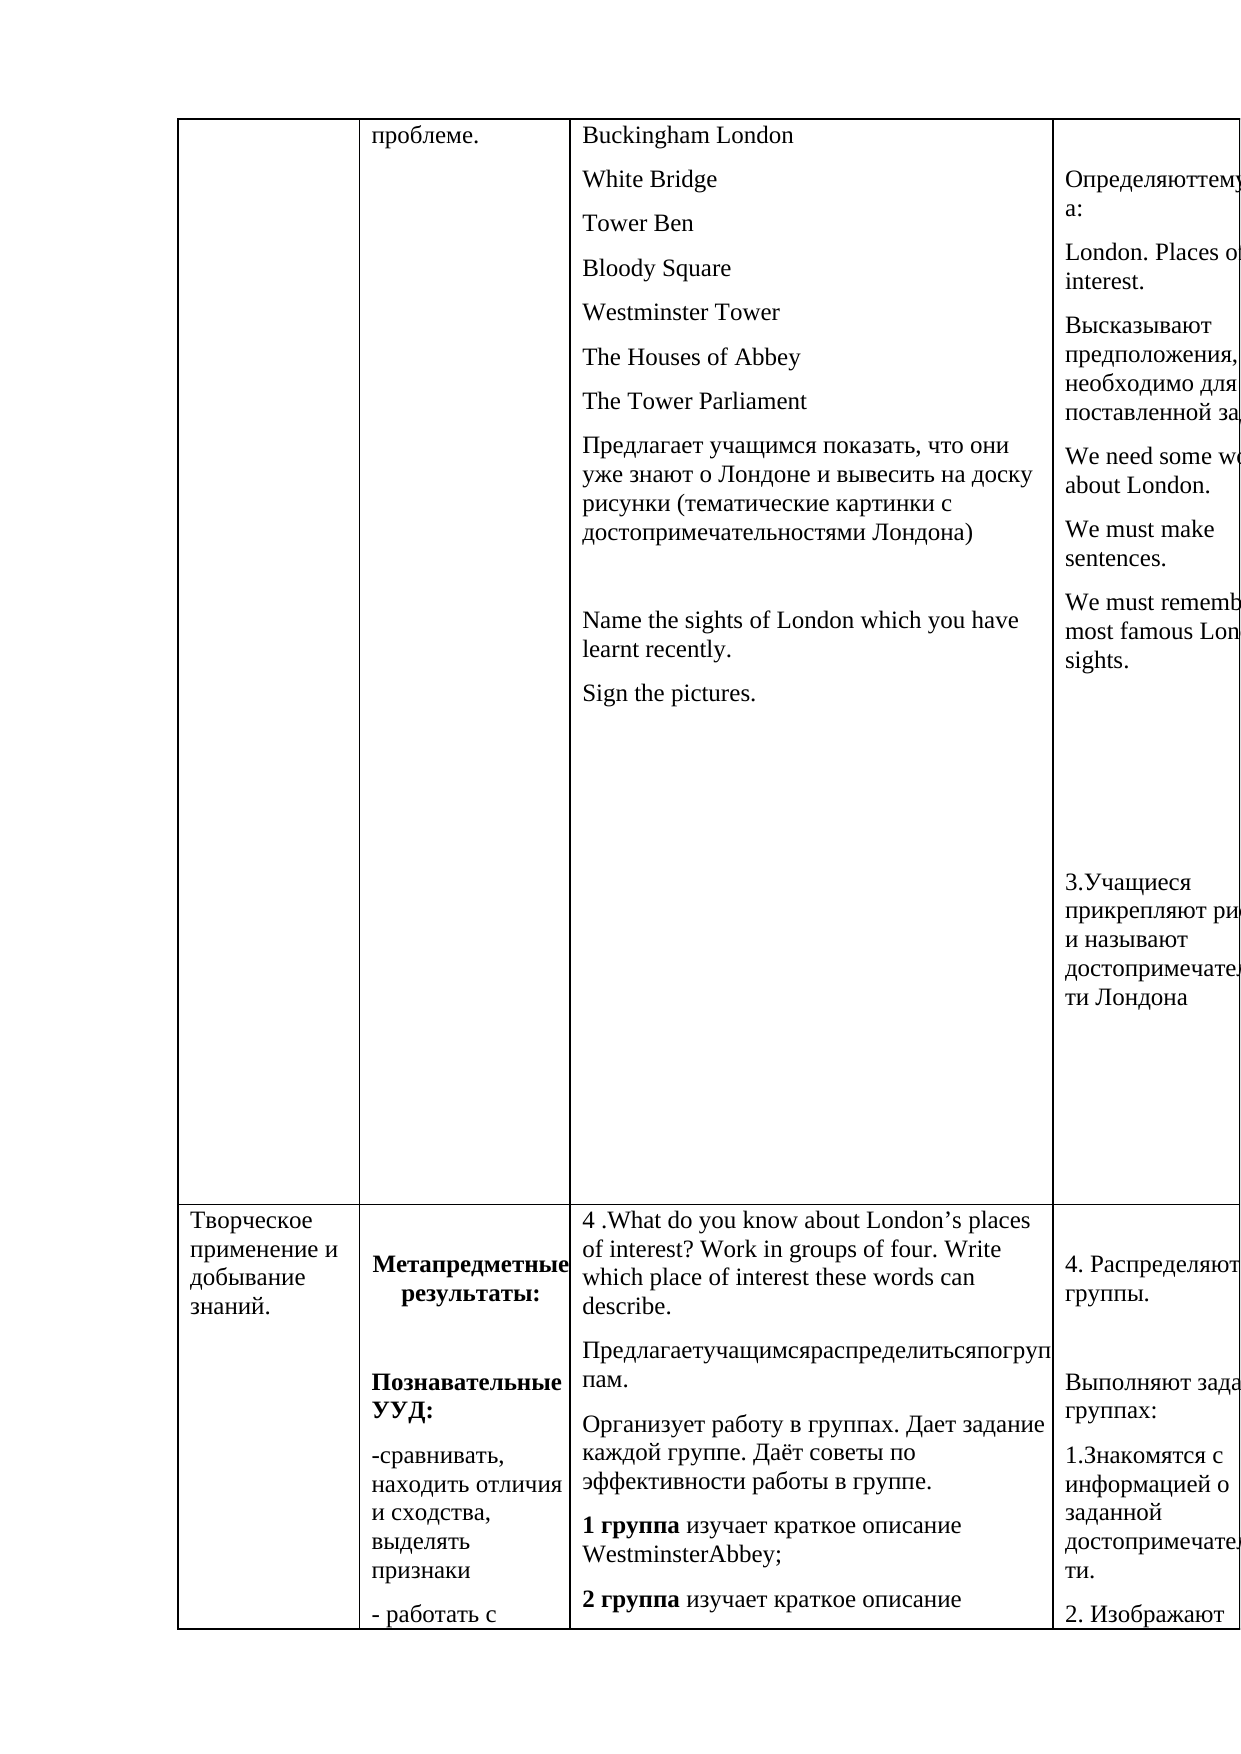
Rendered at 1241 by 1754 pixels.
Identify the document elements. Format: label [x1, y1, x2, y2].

table_cell [571, 1205, 1052, 1628]
table_cell [571, 120, 1052, 1203]
table_cell [179, 120, 359, 1203]
table_cell [1054, 120, 1239, 1203]
table_cell [360, 120, 569, 1203]
table_cell [1054, 1205, 1239, 1628]
table_cell [360, 1205, 569, 1628]
table_cell [179, 1205, 359, 1628]
